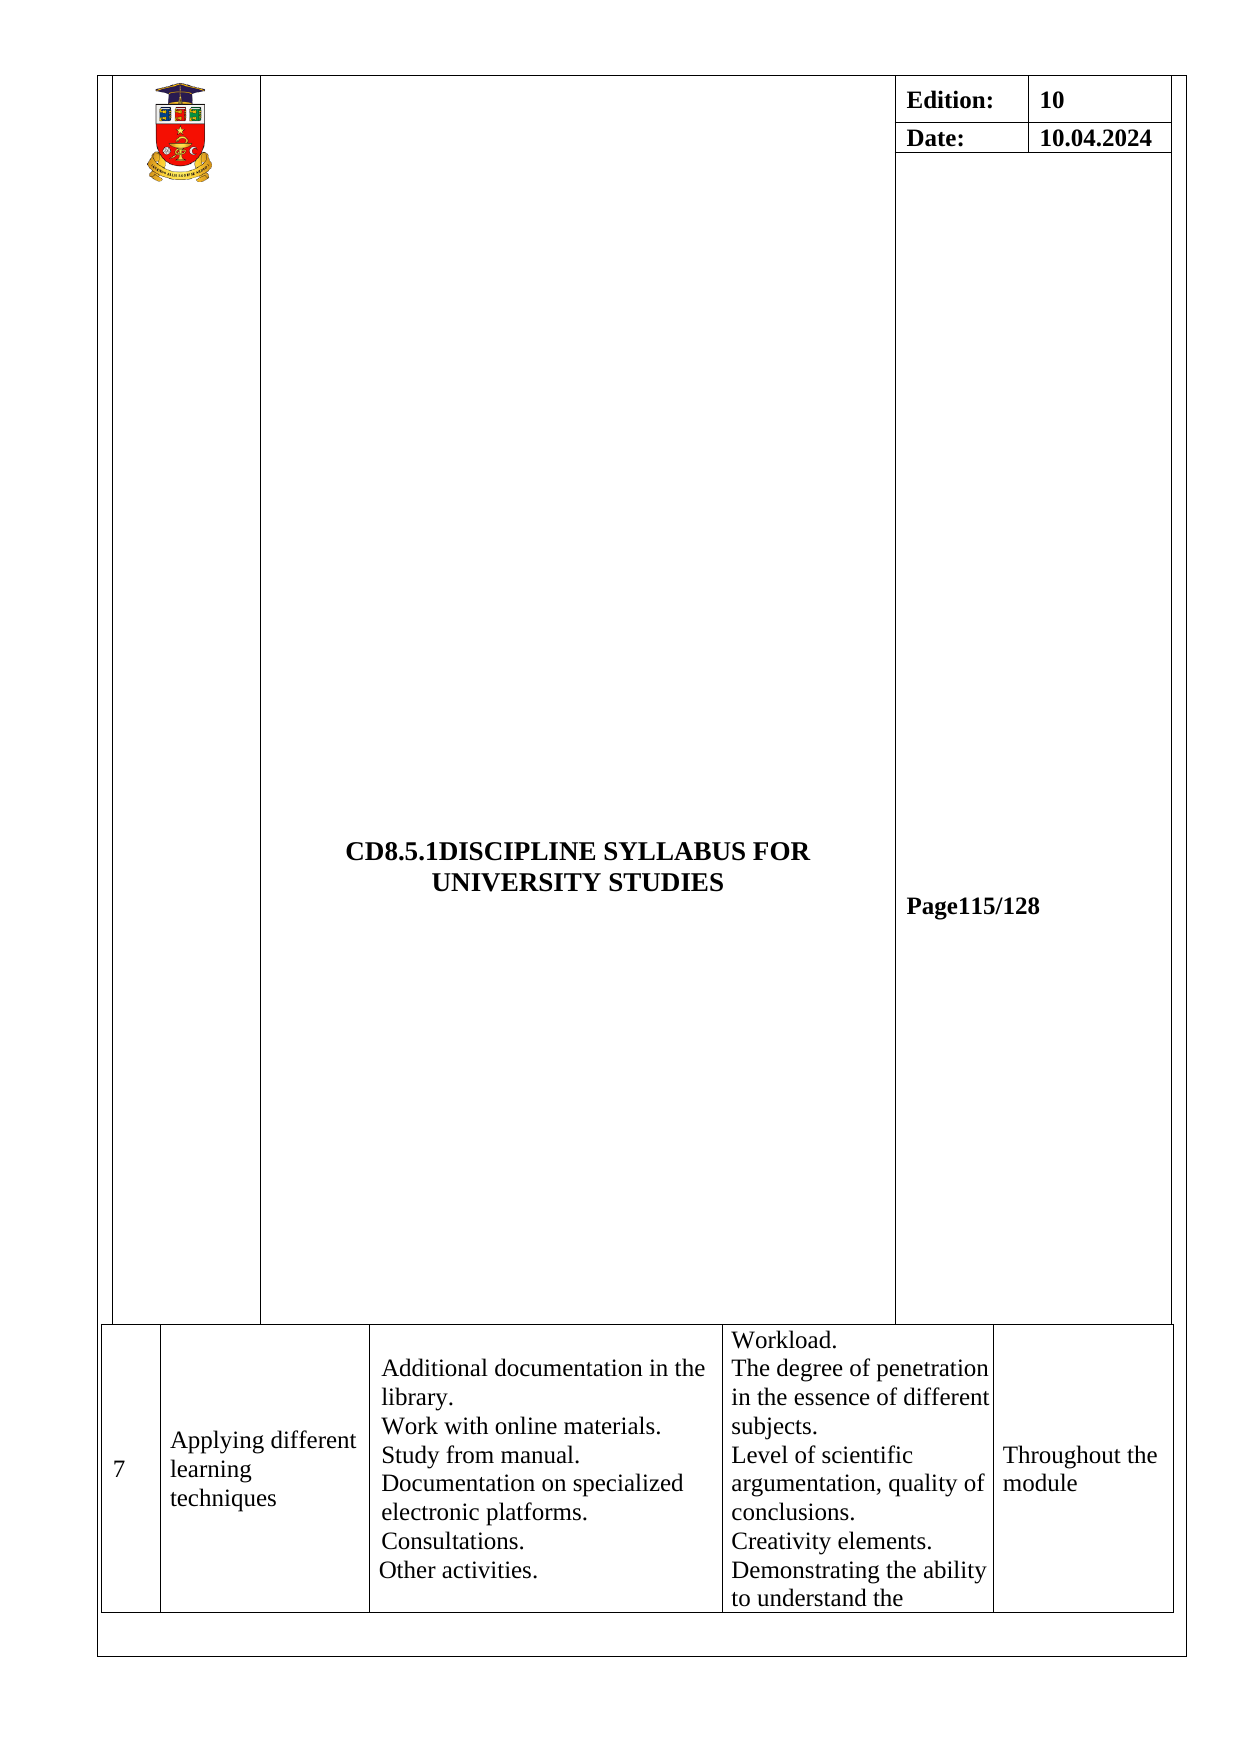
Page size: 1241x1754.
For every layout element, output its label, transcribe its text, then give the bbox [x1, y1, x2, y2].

table_cell Applying different learning techniques [161, 1325, 369, 1612]
table_cell Throughout the module [994, 1325, 1173, 1612]
picture [137, 82, 224, 182]
table_cell 7 [102, 1325, 160, 1612]
table_cell Workload. The degree of penetration in the essence of different subjects. Level of scientific argumentation, quality of conclusions. Creativity elements. Demonstrating the ability to understand the problem. Formation of personal attitude. [723, 1325, 993, 1612]
table_cell Additional documentation in the library. Work with online materials. Study from manual. Documentation on specialized electronic platforms. Consultations. Other activities. [370, 1325, 722, 1612]
